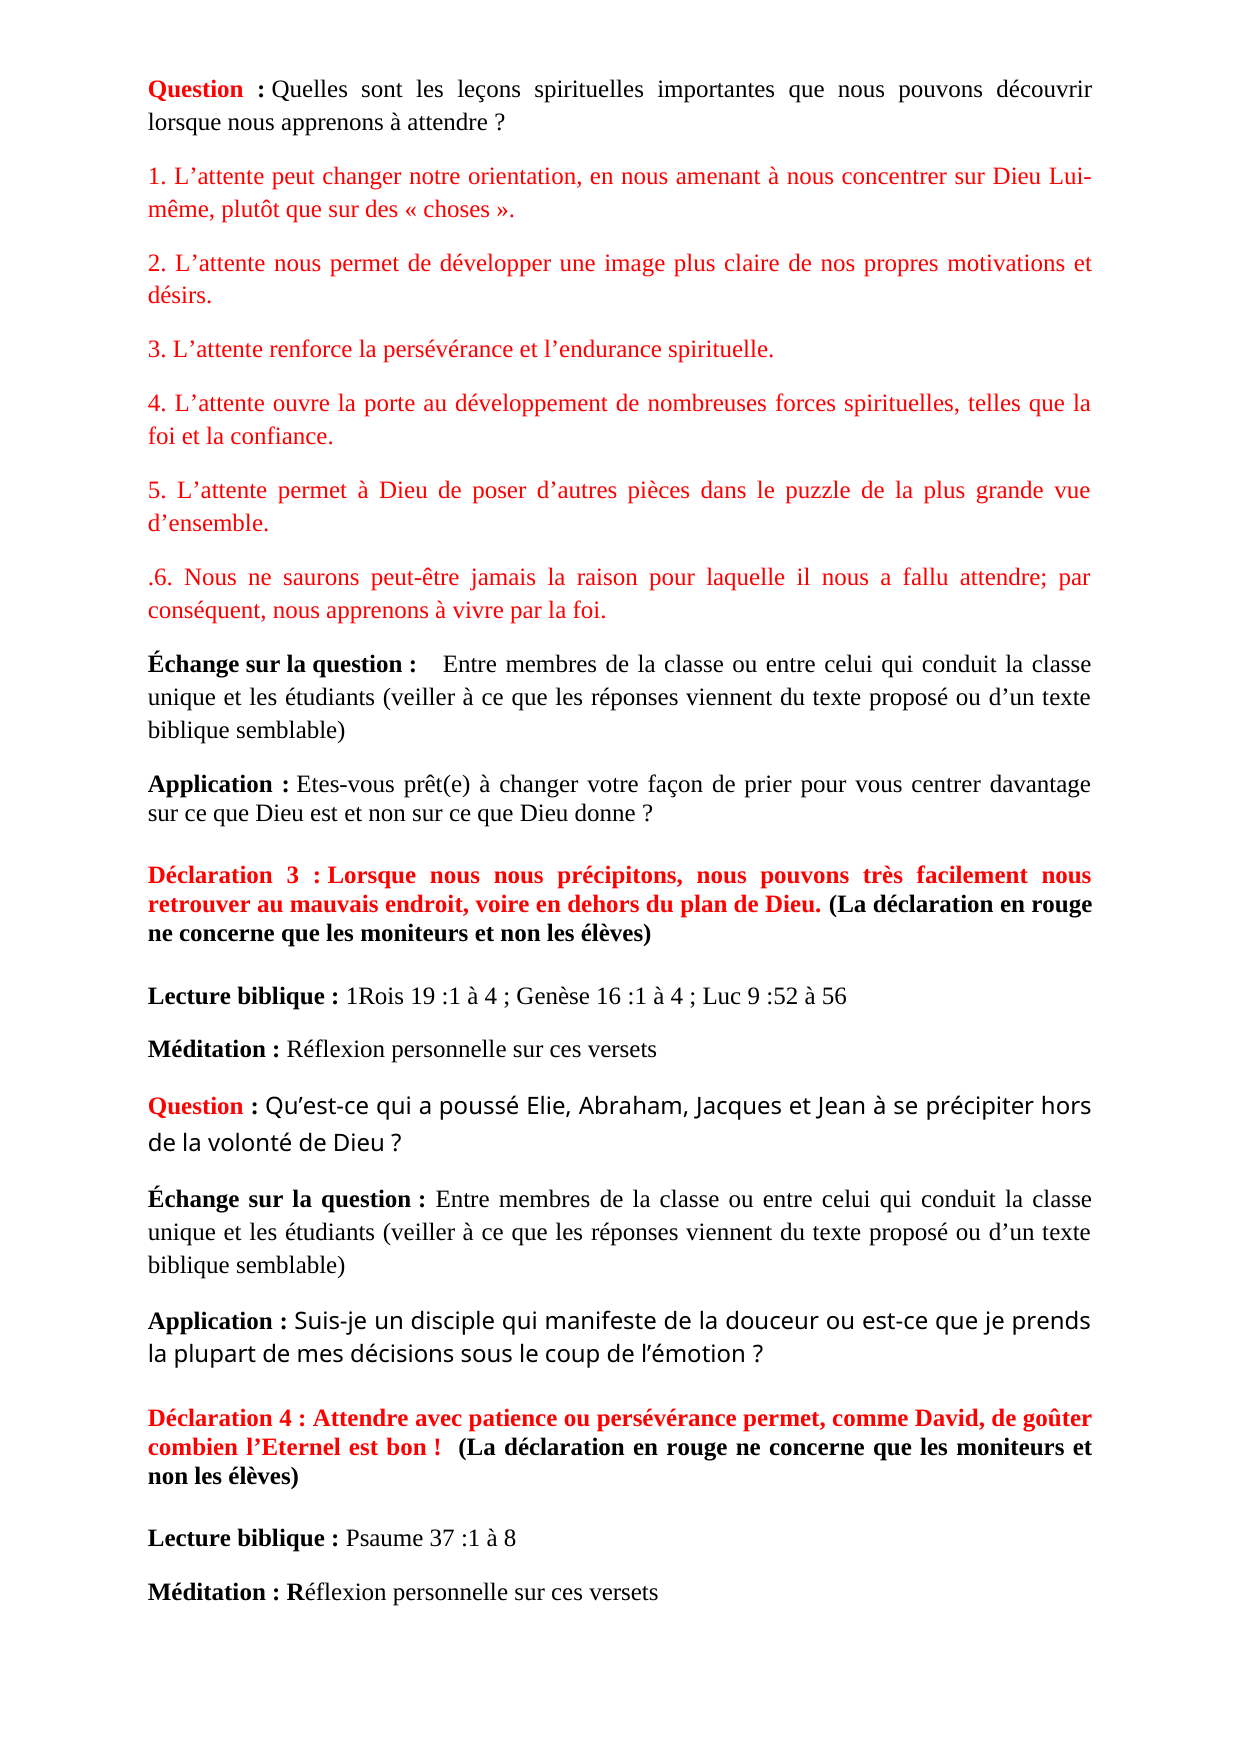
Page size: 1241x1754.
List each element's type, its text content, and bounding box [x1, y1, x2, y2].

text Méditation : Réflexion personnelle sur ces versets [148, 1577, 1093, 1606]
text 4. L’attente ouvre la porte au développement de nombreuses forces spirituelles, telles que la foi et la confiance. [148, 388, 1093, 450]
text Méditation : Réflexion personnelle sur ces versets [148, 1034, 1093, 1063]
text 1. L’attente peut changer notre orientation, en nous amenant à nous concentrer sur Dieu Lui-même, plutôt que sur des « choses ». [148, 161, 1093, 222]
text 5. L’attente permet à Dieu de poser d’autres pièces dans le puzzle de la plus grande vue d’ensemble. [148, 475, 1093, 537]
text Déclaration 4 : Attendre avec patience ou persévérance permet, comme David, de goûter combien l’Eternel est bon ! (La déclaration en rouge ne concerne que les moniteurs et non les élèves) [148, 1403, 1093, 1489]
text Application : Suis-je un disciple qui manifeste de la douceur ou est-ce que je prends la plupart de mes décisions sous le coup de l’émotion ? [148, 1304, 1093, 1369]
text Déclaration 3 : Lorsque nous nous précipitons, nous pouvons très facilement nous retrouver au mauvais endroit, voire en dehors du plan de Dieu. (La déclaration en rouge ne concerne que les moniteurs et non les élèves) [148, 860, 1093, 947]
text Lecture biblique : Psaume 37 :1 à 8 [148, 1523, 1093, 1552]
text Question : Qu’est-ce qui a poussé Elie, Abraham, Jacques et Jean à se précipiter hors de la volonté de Dieu ? [148, 1088, 1093, 1158]
text .6. Nous ne saurons peut-être jamais la raison pour laquelle il nous a fallu attendre; par conséquent, nous apprenons à vivre par la foi. [148, 562, 1093, 624]
text Lecture biblique : 1Rois 19 :1 à 4 ; Genèse 16 :1 à 4 ; Luc 9 :52 à 56 [148, 981, 1093, 1009]
text 3. L’attente renforce la persévérance et l’endurance spirituelle. [148, 334, 1093, 363]
text Question : Quelles sont les leçons spirituelles importantes que nous pouvons découvrir lorsque nous apprenons à attendre ? [148, 74, 1093, 136]
text 2. L’attente nous permet de développer une image plus claire de nos propres motivations et désirs. [148, 248, 1093, 309]
text Application : Etes-vous prêt(e) à changer votre façon de prier pour vous centrer davantage sur ce que Dieu est et non sur ce que Dieu donne ? [148, 769, 1093, 826]
